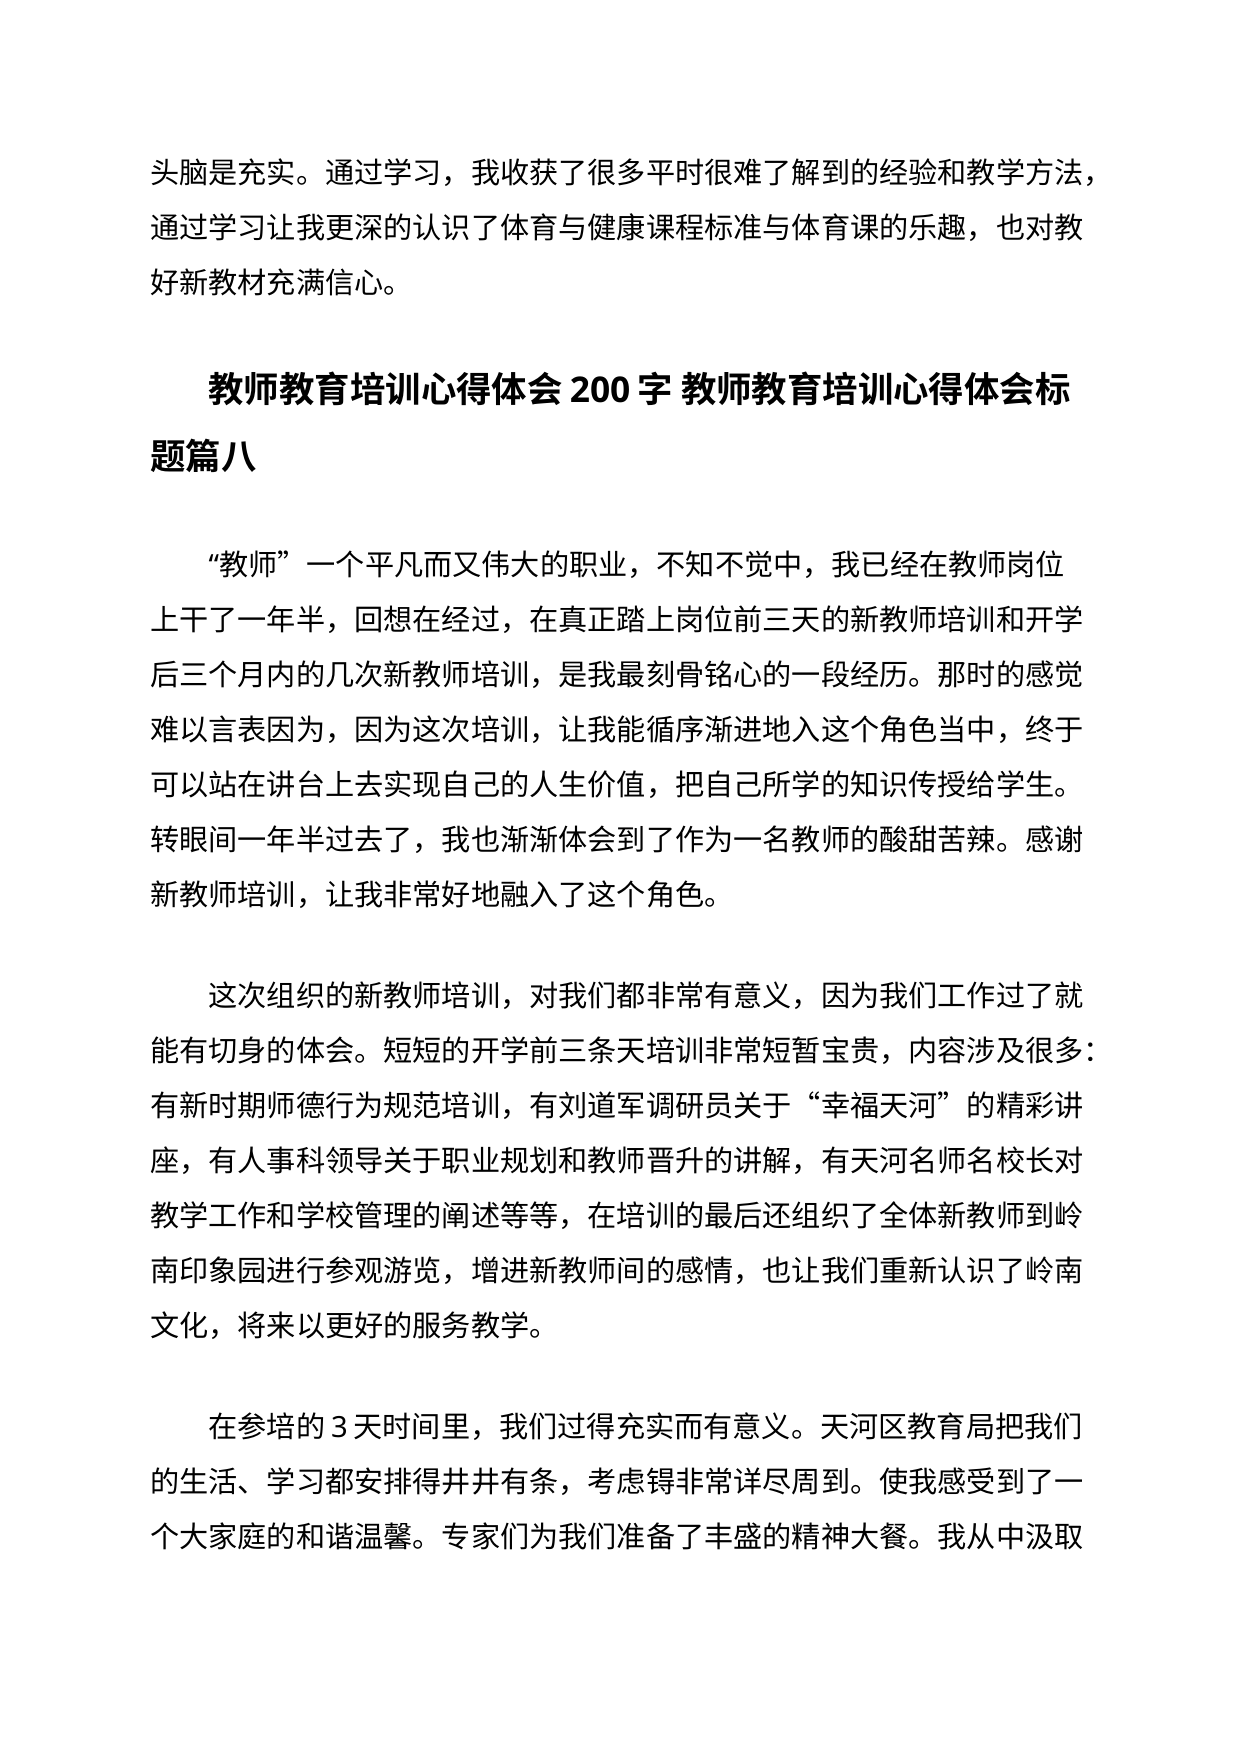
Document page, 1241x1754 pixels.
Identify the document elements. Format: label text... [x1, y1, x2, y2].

text 这次组织的新教师培训，对我们都非常有意义，因为我们工作过了就能有切身的体会。短短的开学前三条天培训非常短暂宝贵，内容涉及很多：有新时期师德行为规范培训，有刘道军调研员关于“幸福天河”的精彩讲座，有人事科领导关于职业规划和教师晋升的讲解，有天河名师名校长对教学工作和学校管理的阐述等等，在培训的最后还组织了全体新教师到岭南印象园进行参观游览，增进新教师间的感情，也让我们重新认识了岭南文化，将来以更好的服务教学。 [150, 973, 1090, 1344]
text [150, 1404, 1090, 1556]
text “教师”一个平凡而又伟大的职业，不知不觉中，我已经在教师岗位上干了一年半，回想在经过，在真正踏上岗位前三天的新教师培训和开学后三个月内的几次新教师培训，是我最刻骨铭心的一段经历。那时的感觉难以言表因为，因为这次培训，让我能循序渐进地入这个角色当中，终于可以站在讲台上去实现自己的人生价值，把自己所学的知识传授给学生。转眼间一年半过去了，我也渐渐体会到了作为一名教师的酸甜苦辣。感谢新教师培训，让我非常好地融入了这个角色。 [150, 542, 1090, 913]
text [150, 150, 1090, 302]
text 教师教育培训心得体会200字 教师教育培训心得体会标题篇八 [150, 362, 1090, 479]
